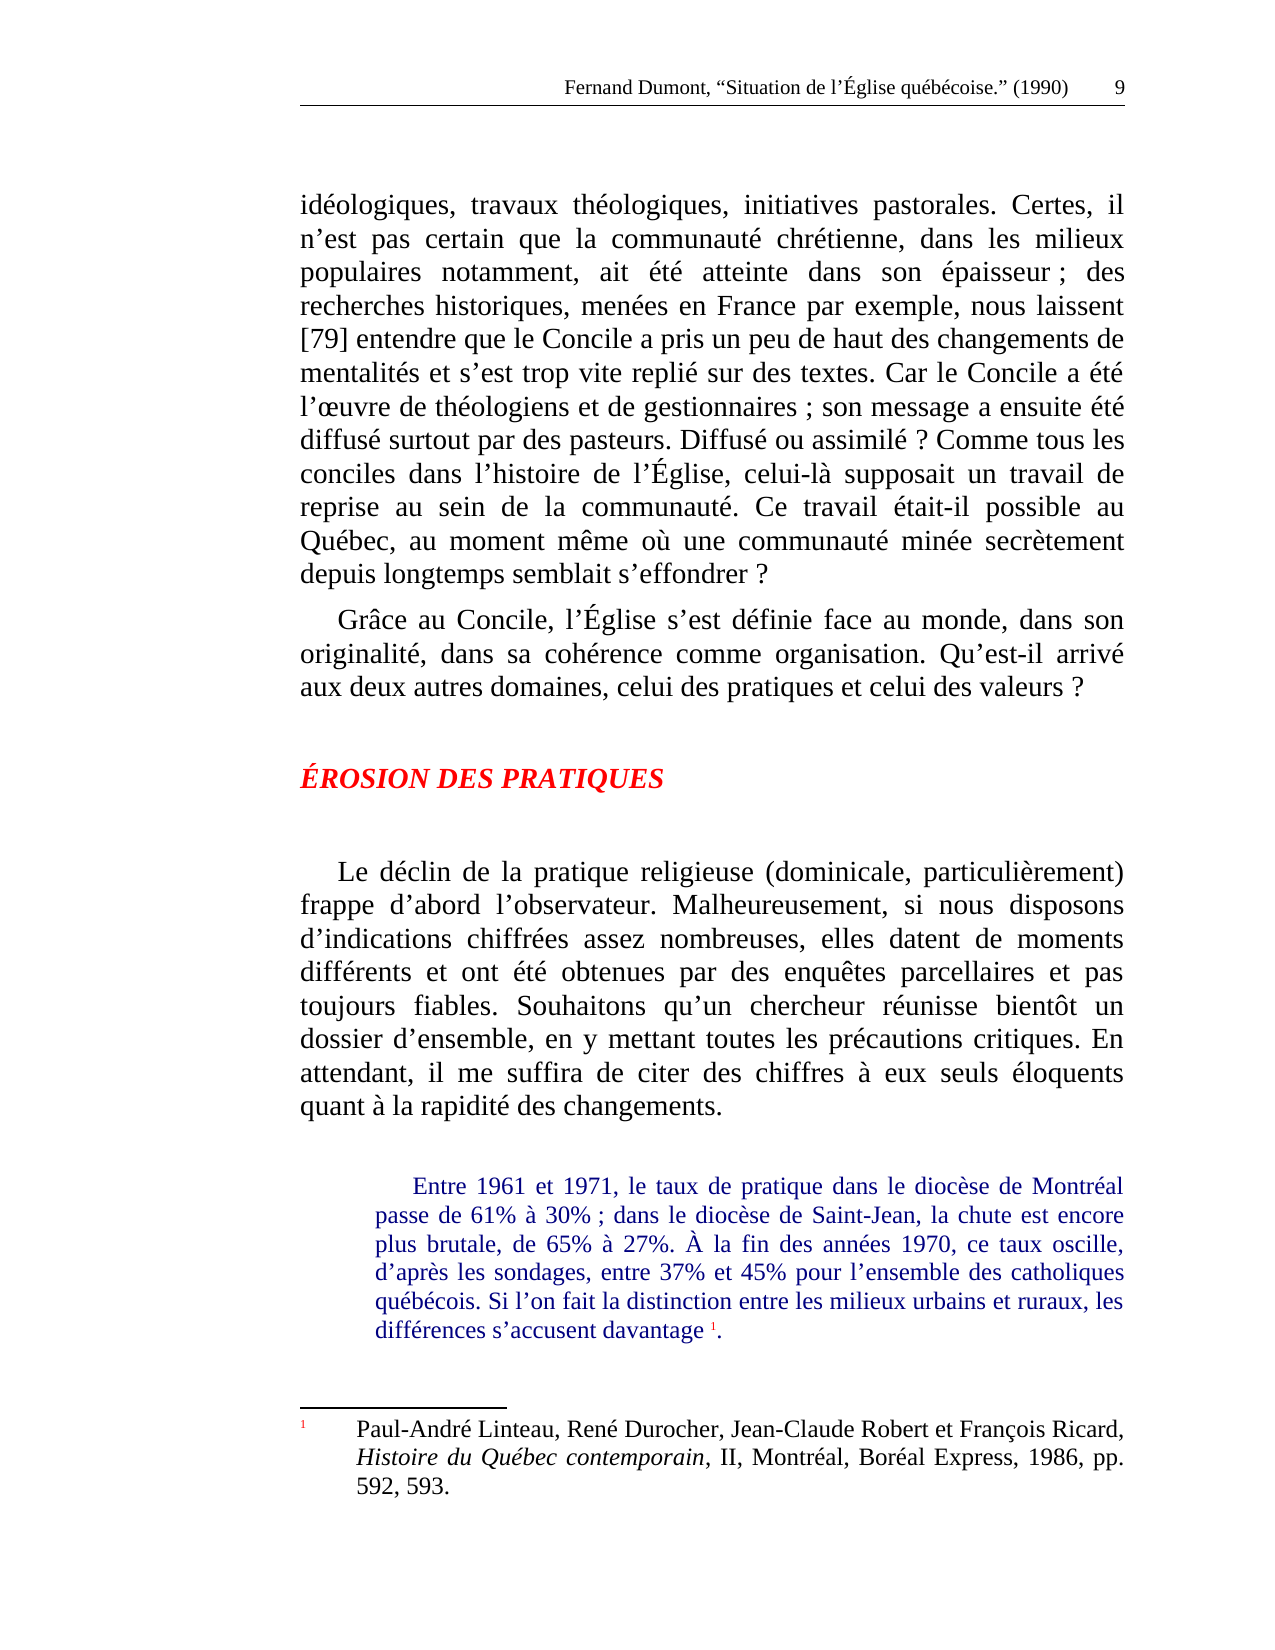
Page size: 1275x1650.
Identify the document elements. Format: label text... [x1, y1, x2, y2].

text ÉROSION DES PRATIQUES [300, 762, 1125, 795]
text Grâce au Concile, l’Église s’est définie face au monde, dans son originalité, dans sa cohérence comme organisation. Qu’est-il arrivé aux deux autres domaines, celui des pratiques et celui des valeurs ? [300, 602, 1125, 703]
text Entre 1961 et 1971, le taux de pratique dans le diocèse de Montréal passe de 61% à 30% ; dans le diocèse de Saint-Jean, la chute est encore plus brutale, de 65% à 27%. À la fin des années 1970, ce taux oscille, d’après les sondages, entre 37% et 45% pour l’ensemble des catholiques québécois. Si l’on fait la distinction entre les milieux urbains et ruraux, les différences s’accusent davantage . [375, 1171, 1125, 1344]
text Le déclin de la pratique religieuse (dominicale, particulièrement) frappe d’abord l’observateur. Malheureusement, si nous disposons d’indications chiffrées assez nombreuses, elles datent de moments différents et ont été obtenues par des enquêtes parcellaires et pas toujours fiables. Souhaitons qu’un chercheur réunisse bientôt un dossier d’ensemble, en y mettant toutes les précautions critiques. En attendant, il me suffira de citer des chiffres à eux seuls éloquents quant à la rapidité des changements. [300, 854, 1125, 1122]
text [300, 187, 1125, 590]
